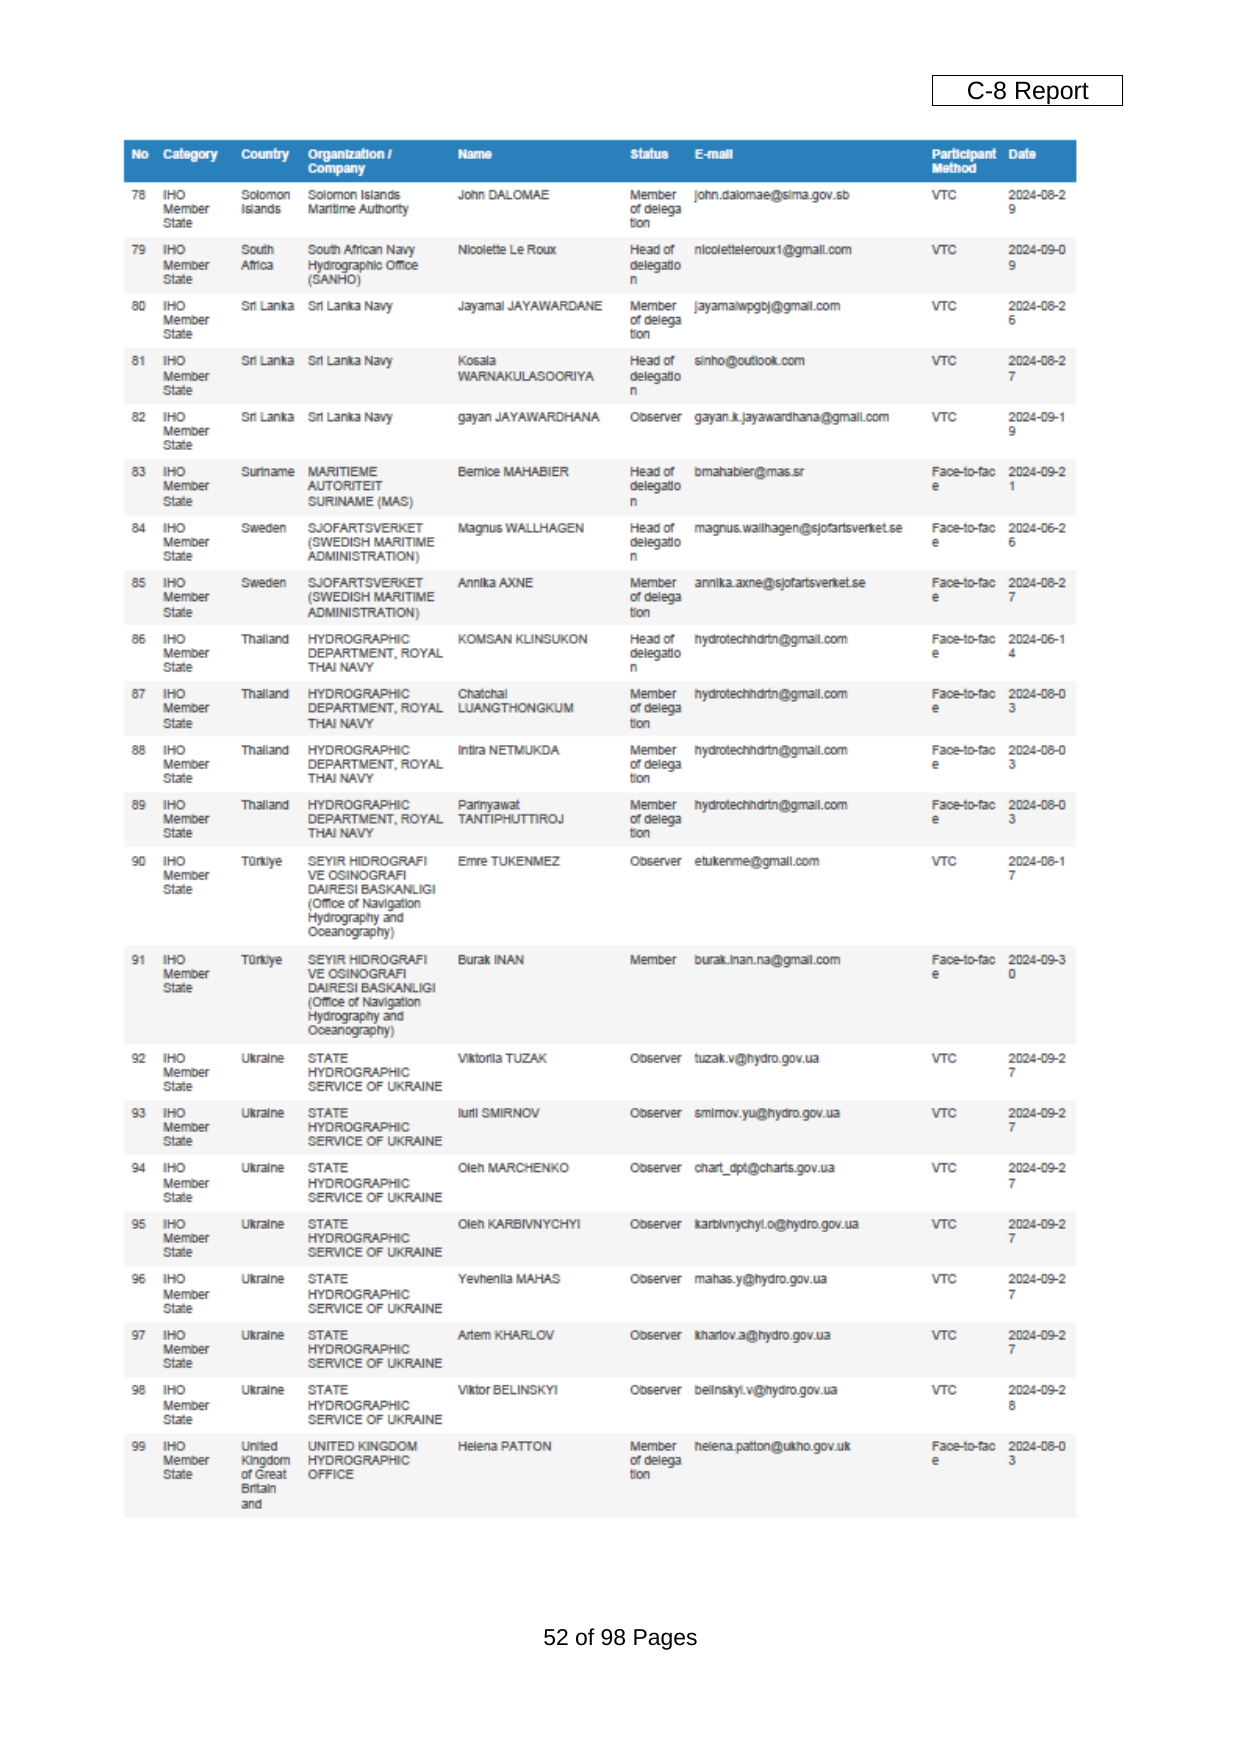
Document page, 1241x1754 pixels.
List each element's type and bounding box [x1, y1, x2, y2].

picture [118, 134, 1086, 1523]
